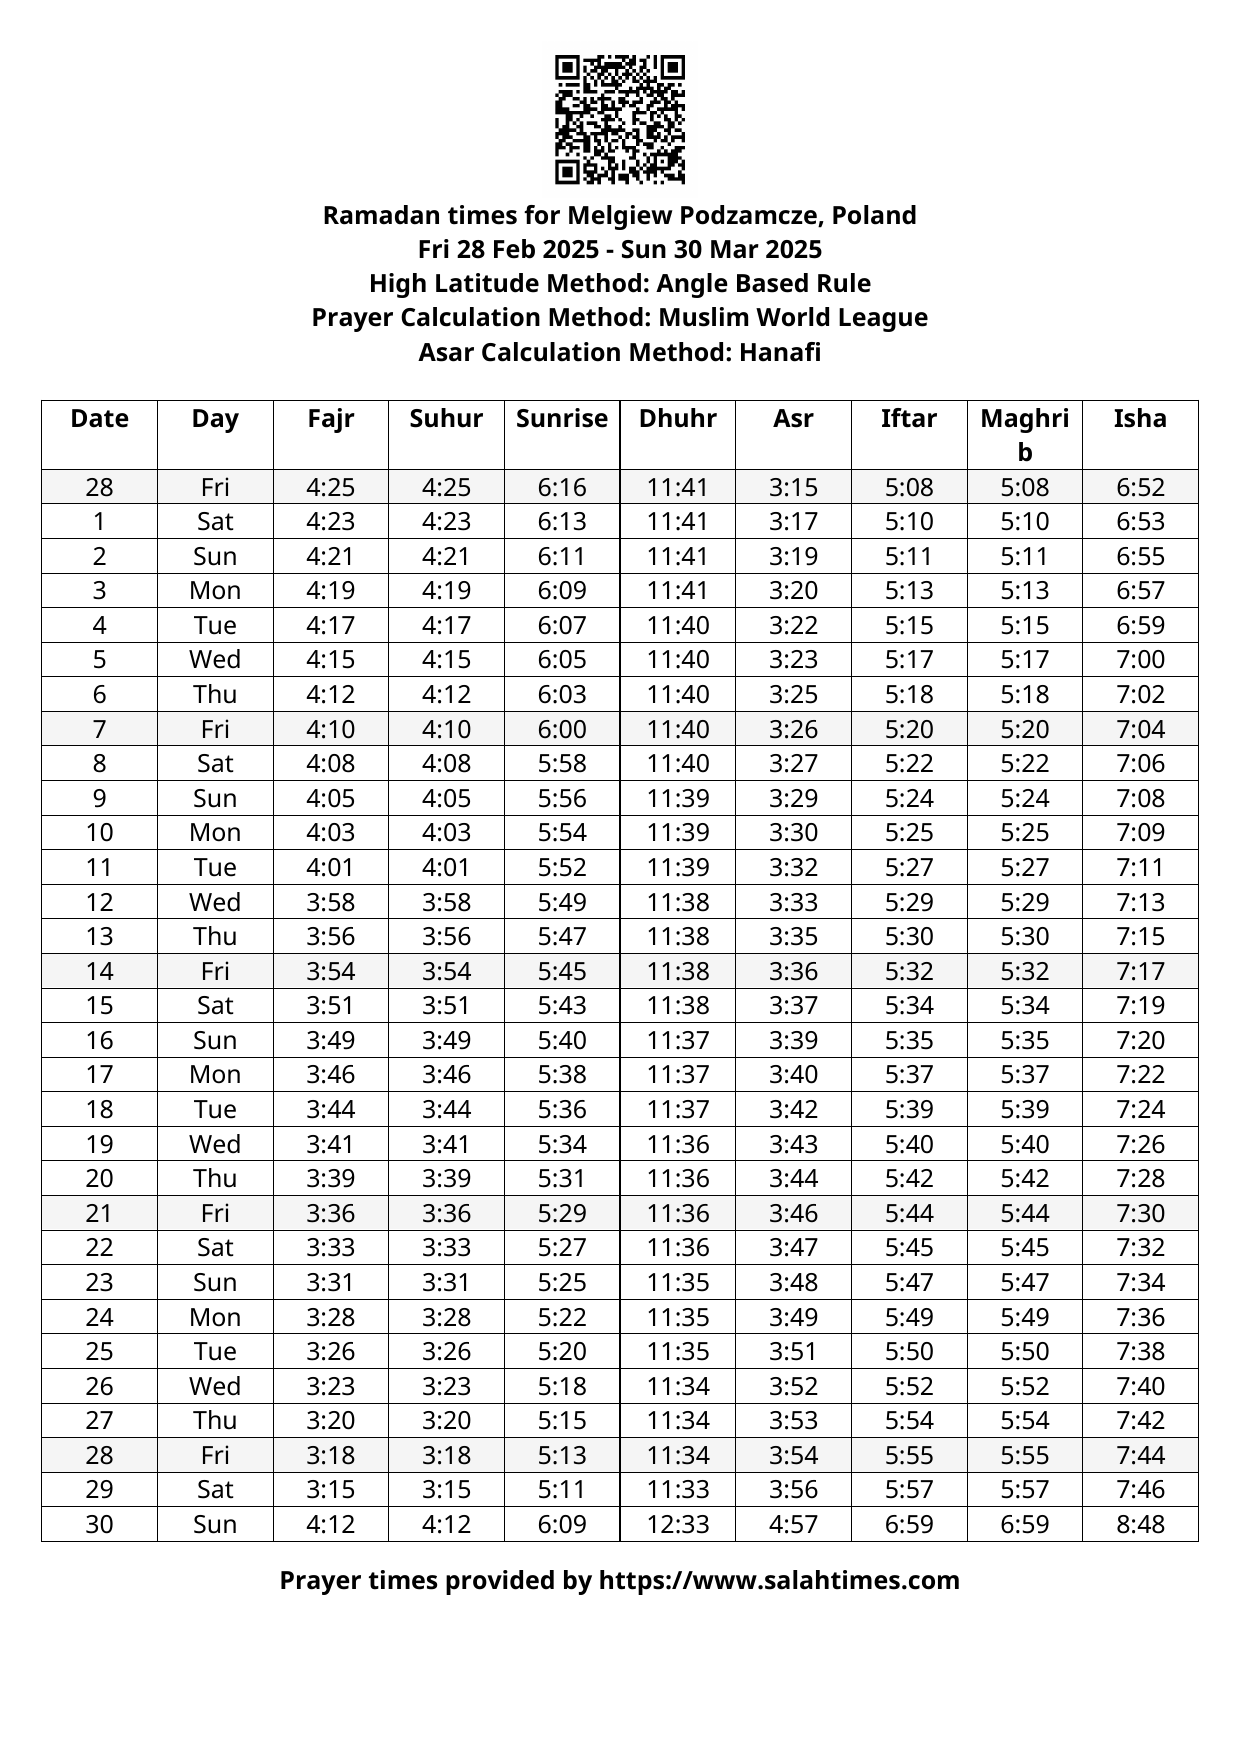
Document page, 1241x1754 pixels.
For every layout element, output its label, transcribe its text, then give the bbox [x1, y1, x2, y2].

table_cell 3:20 [389, 1404, 504, 1437]
table_cell 11:39 [621, 781, 735, 814]
table_cell Wed [158, 643, 273, 676]
table_cell 3:56 [274, 919, 388, 953]
table_cell 4:19 [389, 574, 504, 607]
table_header Asr [736, 401, 851, 469]
table_cell 5:49 [505, 885, 619, 918]
table_cell 3:51 [736, 1334, 851, 1368]
table_cell 5:20 [852, 712, 967, 745]
table_cell 4:01 [389, 850, 504, 884]
table_cell 4:12 [274, 1507, 388, 1541]
table_cell 5:39 [968, 1092, 1082, 1126]
table_cell 3:36 [389, 1196, 504, 1229]
table_cell 7:20 [1083, 1023, 1198, 1057]
table_cell 3:43 [736, 1127, 851, 1160]
table_cell 19 [42, 1127, 157, 1160]
table_cell 7:17 [1083, 954, 1198, 987]
table_cell 11:41 [621, 470, 735, 503]
table_cell 11:37 [621, 1058, 735, 1091]
table_cell 3:20 [736, 574, 851, 607]
table_cell 3:31 [274, 1265, 388, 1299]
table_cell 5:56 [505, 781, 619, 814]
table_header Iftar [852, 401, 967, 469]
table_cell 5:11 [852, 539, 967, 572]
table_cell Mon [158, 1300, 273, 1333]
table_cell 5:52 [505, 850, 619, 884]
table_cell 3:29 [736, 781, 851, 814]
table_cell 5:31 [505, 1161, 619, 1195]
table_cell 3:25 [736, 677, 851, 711]
table_cell Fri [158, 470, 273, 503]
table_cell 3:26 [736, 712, 851, 745]
text Fri 28 Feb 2025 - Sun 30 Mar 2025 [42, 232, 1198, 266]
table_cell Sat [158, 989, 273, 1022]
table_cell 5:30 [968, 919, 1082, 953]
table_cell 3:44 [389, 1092, 504, 1126]
table_cell 5:25 [968, 816, 1082, 849]
table_cell 25 [42, 1334, 157, 1368]
table_cell 18 [42, 1092, 157, 1126]
table_cell 4:08 [274, 746, 388, 780]
table_cell 7:32 [1083, 1231, 1198, 1264]
table_cell Wed [158, 885, 273, 918]
table_cell 3:48 [736, 1265, 851, 1299]
table_cell 6:11 [505, 539, 619, 572]
table_cell 3:19 [736, 539, 851, 572]
table_cell 6:09 [505, 574, 619, 607]
table_cell 11:36 [621, 1196, 735, 1229]
table_cell 11:41 [621, 504, 735, 538]
table_cell 5:49 [968, 1300, 1082, 1333]
table_cell 5:11 [968, 539, 1082, 572]
table_cell 11:39 [621, 850, 735, 884]
table_cell 11:40 [621, 608, 735, 642]
table_cell 5:20 [968, 712, 1082, 745]
table_cell 5:27 [968, 850, 1082, 884]
table_cell 20 [42, 1161, 157, 1195]
table_cell 3:52 [736, 1369, 851, 1402]
table_cell 5:50 [968, 1334, 1082, 1368]
table_cell 4:57 [736, 1507, 851, 1541]
table_cell 1 [42, 504, 157, 538]
table_cell 9 [42, 781, 157, 814]
table_cell 7 [42, 712, 157, 745]
table_cell 7:40 [1083, 1369, 1198, 1402]
table_cell 5:24 [852, 781, 967, 814]
table_cell Thu [158, 919, 273, 953]
table_cell 11:33 [621, 1473, 735, 1506]
table_cell 7:06 [1083, 746, 1198, 780]
table_cell 24 [42, 1300, 157, 1333]
table_cell Sun [158, 781, 273, 814]
table_cell 6:59 [852, 1507, 967, 1541]
table_cell 3:41 [274, 1127, 388, 1160]
table_cell 4:12 [274, 677, 388, 711]
table_cell 28 [42, 1438, 157, 1472]
table_cell 5:10 [852, 504, 967, 538]
table_cell 3:49 [274, 1023, 388, 1057]
table_cell 4:12 [389, 1507, 504, 1541]
table_cell 5:18 [852, 677, 967, 711]
table_cell 11:35 [621, 1265, 735, 1299]
table_cell 22 [42, 1231, 157, 1264]
table_cell 3:40 [736, 1058, 851, 1091]
table_header Day [158, 401, 273, 469]
table_cell 5:35 [968, 1023, 1082, 1057]
table_cell 7:22 [1083, 1058, 1198, 1091]
table_cell 7:00 [1083, 643, 1198, 676]
table_cell Fri [158, 712, 273, 745]
table_cell 3:18 [274, 1438, 388, 1472]
table_cell 3:15 [274, 1473, 388, 1506]
table_cell 7:08 [1083, 781, 1198, 814]
table_cell 6:59 [1083, 608, 1198, 642]
table_cell 7:02 [1083, 677, 1198, 711]
table_cell 3:47 [736, 1231, 851, 1264]
table_cell 4:21 [389, 539, 504, 572]
table_cell 11:38 [621, 885, 735, 918]
table_cell Wed [158, 1369, 273, 1402]
text High Latitude Method: Angle Based Rule [42, 266, 1198, 300]
table_cell 5:18 [968, 677, 1082, 711]
table_cell 21 [42, 1196, 157, 1229]
table_cell Thu [158, 1161, 273, 1195]
table_cell 12:33 [621, 1507, 735, 1541]
table_cell 3:58 [274, 885, 388, 918]
table_cell 3:56 [389, 919, 504, 953]
table_cell 5:15 [505, 1404, 619, 1437]
table_cell 7:28 [1083, 1161, 1198, 1195]
table_cell 4:10 [389, 712, 504, 745]
table_cell 6:52 [1083, 470, 1198, 503]
table_cell 5:45 [505, 954, 619, 987]
table_cell 5:22 [505, 1300, 619, 1333]
table_cell 5:55 [852, 1438, 967, 1472]
table_cell 3:35 [736, 919, 851, 953]
table_cell 7:04 [1083, 712, 1198, 745]
table_cell Sat [158, 1473, 273, 1506]
table_cell 5:54 [968, 1404, 1082, 1437]
table_cell 5:45 [968, 1231, 1082, 1264]
table_cell 3:36 [736, 954, 851, 987]
table_cell 5:18 [505, 1369, 619, 1402]
table_cell 3:26 [389, 1334, 504, 1368]
table_header Dhuhr [621, 401, 735, 469]
table_cell 5:27 [505, 1231, 619, 1264]
table_cell 4:23 [389, 504, 504, 538]
table_cell 4:08 [389, 746, 504, 780]
table_cell 4 [42, 608, 157, 642]
table_cell 5:47 [968, 1265, 1082, 1299]
table_cell 5:15 [968, 608, 1082, 642]
table_cell 3:27 [736, 746, 851, 780]
table_cell 11:41 [621, 539, 735, 572]
table_cell 3:28 [274, 1300, 388, 1333]
table_cell 3:37 [736, 989, 851, 1022]
table_cell 3 [42, 574, 157, 607]
table_cell 11:36 [621, 1161, 735, 1195]
table_cell 7:30 [1083, 1196, 1198, 1229]
table_cell 4:25 [274, 470, 388, 503]
table_cell 3:49 [736, 1300, 851, 1333]
table_cell 5:36 [505, 1092, 619, 1126]
table_cell 3:42 [736, 1092, 851, 1126]
table_cell 3:23 [736, 643, 851, 676]
table_header Isha [1083, 401, 1198, 469]
table_cell 5:20 [505, 1334, 619, 1368]
table_cell 3:51 [389, 989, 504, 1022]
table_cell 5:29 [968, 885, 1082, 918]
table_cell 5:32 [852, 954, 967, 987]
table_cell 15 [42, 989, 157, 1022]
table_cell 27 [42, 1404, 157, 1437]
table_cell 5:54 [505, 816, 619, 849]
table_cell 5:37 [968, 1058, 1082, 1091]
table_cell 5:10 [968, 504, 1082, 538]
table_cell 5:57 [852, 1473, 967, 1506]
table_cell 11:38 [621, 989, 735, 1022]
table_cell 4:01 [274, 850, 388, 884]
table_cell 5:37 [852, 1058, 967, 1091]
table_cell 5:47 [852, 1265, 967, 1299]
table_cell Sun [158, 1507, 273, 1541]
table_cell 13 [42, 919, 157, 953]
table_cell 8 [42, 746, 157, 780]
table_cell 4:21 [274, 539, 388, 572]
table_cell 5:08 [968, 470, 1082, 503]
table_cell Fri [158, 954, 273, 987]
table_cell 3:15 [389, 1473, 504, 1506]
table_cell 5:47 [505, 919, 619, 953]
table_cell 7:19 [1083, 989, 1198, 1022]
table_cell 7:46 [1083, 1473, 1198, 1506]
table_cell 5:11 [505, 1473, 619, 1506]
table_cell 3:56 [736, 1473, 851, 1506]
table_cell 11:40 [621, 677, 735, 711]
table_cell 5:42 [968, 1161, 1082, 1195]
table_cell 5:50 [852, 1334, 967, 1368]
table_header Maghrib [968, 401, 1082, 469]
table_cell Sun [158, 539, 273, 572]
table_cell 5:40 [968, 1127, 1082, 1160]
table_cell 5:34 [852, 989, 967, 1022]
table_cell 26 [42, 1369, 157, 1402]
table_cell 3:39 [274, 1161, 388, 1195]
table_cell 5:13 [505, 1438, 619, 1472]
table_cell 11:36 [621, 1127, 735, 1160]
table_cell 3:44 [274, 1092, 388, 1126]
table_cell 4:05 [274, 781, 388, 814]
table_cell 5:22 [968, 746, 1082, 780]
table_cell 8:48 [1083, 1507, 1198, 1541]
table_cell 4:17 [389, 608, 504, 642]
table_cell 11:37 [621, 1023, 735, 1057]
table_cell 12 [42, 885, 157, 918]
table_cell 5:40 [852, 1127, 967, 1160]
table_cell 4:25 [389, 470, 504, 503]
table_cell Mon [158, 1058, 273, 1091]
table_cell 3:30 [736, 816, 851, 849]
table_cell 5:08 [852, 470, 967, 503]
table_cell 5:43 [505, 989, 619, 1022]
table_cell 5 [42, 643, 157, 676]
table_cell 5:38 [505, 1058, 619, 1091]
table_cell 6:13 [505, 504, 619, 538]
table_cell 11:38 [621, 919, 735, 953]
table_cell 5:45 [852, 1231, 967, 1264]
text Ramadan times for Melgiew Podzamcze, Poland [42, 198, 1198, 232]
table_cell 6:59 [968, 1507, 1082, 1541]
table_cell 5:15 [852, 608, 967, 642]
table_cell 3:22 [736, 608, 851, 642]
table_cell 4:15 [274, 643, 388, 676]
table_cell 5:44 [852, 1196, 967, 1229]
table_cell 3:46 [389, 1058, 504, 1091]
table_cell 3:46 [736, 1196, 851, 1229]
table_cell 7:11 [1083, 850, 1198, 884]
table_cell 29 [42, 1473, 157, 1506]
table_cell 14 [42, 954, 157, 987]
table_cell Tue [158, 1334, 273, 1368]
table_cell 6:55 [1083, 539, 1198, 572]
table_cell 11:39 [621, 816, 735, 849]
table_cell 5:27 [852, 850, 967, 884]
table_cell 3:17 [736, 504, 851, 538]
table_cell 5:17 [852, 643, 967, 676]
table_cell 5:42 [852, 1161, 967, 1195]
table_cell 4:12 [389, 677, 504, 711]
table_cell 5:32 [968, 954, 1082, 987]
table_cell 11:34 [621, 1438, 735, 1472]
table_cell 3:32 [736, 850, 851, 884]
table_cell 5:52 [852, 1369, 967, 1402]
table_cell 5:34 [505, 1127, 619, 1160]
table_cell 11:40 [621, 746, 735, 780]
table_cell Fri [158, 1196, 273, 1229]
table_cell Fri [158, 1438, 273, 1472]
table_cell 5:57 [968, 1473, 1082, 1506]
table_cell 3:15 [736, 470, 851, 503]
table_cell 6:16 [505, 470, 619, 503]
table_cell 5:17 [968, 643, 1082, 676]
table_cell 4:05 [389, 781, 504, 814]
table_cell 3:49 [389, 1023, 504, 1057]
table_cell 7:15 [1083, 919, 1198, 953]
table_cell 3:41 [389, 1127, 504, 1160]
table_cell 3:26 [274, 1334, 388, 1368]
table_cell 11 [42, 850, 157, 884]
table_cell 3:36 [274, 1196, 388, 1229]
table_cell Sat [158, 504, 273, 538]
table_cell Sun [158, 1265, 273, 1299]
table_cell Tue [158, 1092, 273, 1126]
table_cell 6:03 [505, 677, 619, 711]
table_cell 5:13 [968, 574, 1082, 607]
picture [542, 41, 699, 198]
table_cell 3:33 [274, 1231, 388, 1264]
table_cell 17 [42, 1058, 157, 1091]
table_cell 3:33 [389, 1231, 504, 1264]
table_cell 6:07 [505, 608, 619, 642]
table_cell 3:39 [736, 1023, 851, 1057]
table_cell 3:58 [389, 885, 504, 918]
table_cell Wed [158, 1127, 273, 1160]
table_cell 7:09 [1083, 816, 1198, 849]
table_cell 7:36 [1083, 1300, 1198, 1333]
table_cell 3:39 [389, 1161, 504, 1195]
text Prayer times provided by https://www.salahtimes.com [42, 1563, 1198, 1597]
table_cell 3:33 [736, 885, 851, 918]
table_cell 7:42 [1083, 1404, 1198, 1437]
table_cell 3:53 [736, 1404, 851, 1437]
table_cell 5:30 [852, 919, 967, 953]
table_cell 5:13 [852, 574, 967, 607]
table_cell 11:35 [621, 1300, 735, 1333]
table_cell 5:25 [505, 1265, 619, 1299]
table_cell Sat [158, 746, 273, 780]
table_cell 3:31 [389, 1265, 504, 1299]
table_cell 5:22 [852, 746, 967, 780]
table_cell 30 [42, 1507, 157, 1541]
table_cell 3:23 [389, 1369, 504, 1402]
table_cell 28 [42, 470, 157, 503]
table_cell Thu [158, 677, 273, 711]
table_cell Mon [158, 574, 273, 607]
table_cell 11:34 [621, 1404, 735, 1437]
table_cell 3:51 [274, 989, 388, 1022]
table_cell 3:54 [389, 954, 504, 987]
table_cell 6 [42, 677, 157, 711]
table_cell 3:28 [389, 1300, 504, 1333]
table_cell 6:09 [505, 1507, 619, 1541]
table_cell Sat [158, 1231, 273, 1264]
table_cell 4:17 [274, 608, 388, 642]
table_cell 10 [42, 816, 157, 849]
table_cell 3:54 [274, 954, 388, 987]
table_cell 4:15 [389, 643, 504, 676]
table_cell Thu [158, 1404, 273, 1437]
table_cell 5:29 [852, 885, 967, 918]
table_cell Sun [158, 1023, 273, 1057]
table_header Sunrise [505, 401, 619, 469]
table_cell 11:34 [621, 1369, 735, 1402]
table_cell 5:35 [852, 1023, 967, 1057]
table_cell 5:49 [852, 1300, 967, 1333]
table_cell 4:19 [274, 574, 388, 607]
table_cell 6:00 [505, 712, 619, 745]
table_cell 5:40 [505, 1023, 619, 1057]
text Prayer Calculation Method: Muslim World League [42, 300, 1198, 334]
table_cell 4:23 [274, 504, 388, 538]
table_cell 3:46 [274, 1058, 388, 1091]
table_header Fajr [274, 401, 388, 469]
table_header Suhur [389, 401, 504, 469]
table_cell 4:10 [274, 712, 388, 745]
table_cell 3:20 [274, 1404, 388, 1437]
table_cell 3:18 [389, 1438, 504, 1472]
table_cell 7:44 [1083, 1438, 1198, 1472]
table_cell 5:54 [852, 1404, 967, 1437]
table_cell 5:24 [968, 781, 1082, 814]
table_cell 3:54 [736, 1438, 851, 1472]
table_cell 5:55 [968, 1438, 1082, 1472]
table_cell 3:44 [736, 1161, 851, 1195]
table_cell 11:41 [621, 574, 735, 607]
table_cell 5:34 [968, 989, 1082, 1022]
table_cell 6:05 [505, 643, 619, 676]
table_cell 11:38 [621, 954, 735, 987]
table_cell 11:35 [621, 1334, 735, 1368]
table_cell 6:53 [1083, 504, 1198, 538]
text Asar Calculation Method: Hanafi [42, 334, 1198, 368]
table_cell 5:52 [968, 1369, 1082, 1402]
table_cell 5:58 [505, 746, 619, 780]
table_cell Mon [158, 816, 273, 849]
table_cell 5:29 [505, 1196, 619, 1229]
table_cell Tue [158, 608, 273, 642]
table_cell 11:40 [621, 712, 735, 745]
table_cell 16 [42, 1023, 157, 1057]
table_cell Tue [158, 850, 273, 884]
table_cell 7:34 [1083, 1265, 1198, 1299]
table_cell 11:37 [621, 1092, 735, 1126]
table_cell 7:26 [1083, 1127, 1198, 1160]
table_cell 5:39 [852, 1092, 967, 1126]
table_header Date [42, 401, 157, 469]
table_cell 23 [42, 1265, 157, 1299]
table_cell 4:03 [274, 816, 388, 849]
table_cell 7:38 [1083, 1334, 1198, 1368]
table_cell 11:36 [621, 1231, 735, 1264]
table_cell 11:40 [621, 643, 735, 676]
table_cell 6:57 [1083, 574, 1198, 607]
table_cell 3:23 [274, 1369, 388, 1402]
table_cell 7:13 [1083, 885, 1198, 918]
table_cell 7:24 [1083, 1092, 1198, 1126]
table_cell 5:44 [968, 1196, 1082, 1229]
table_cell 4:03 [389, 816, 504, 849]
table_cell 5:25 [852, 816, 967, 849]
table_cell 2 [42, 539, 157, 572]
